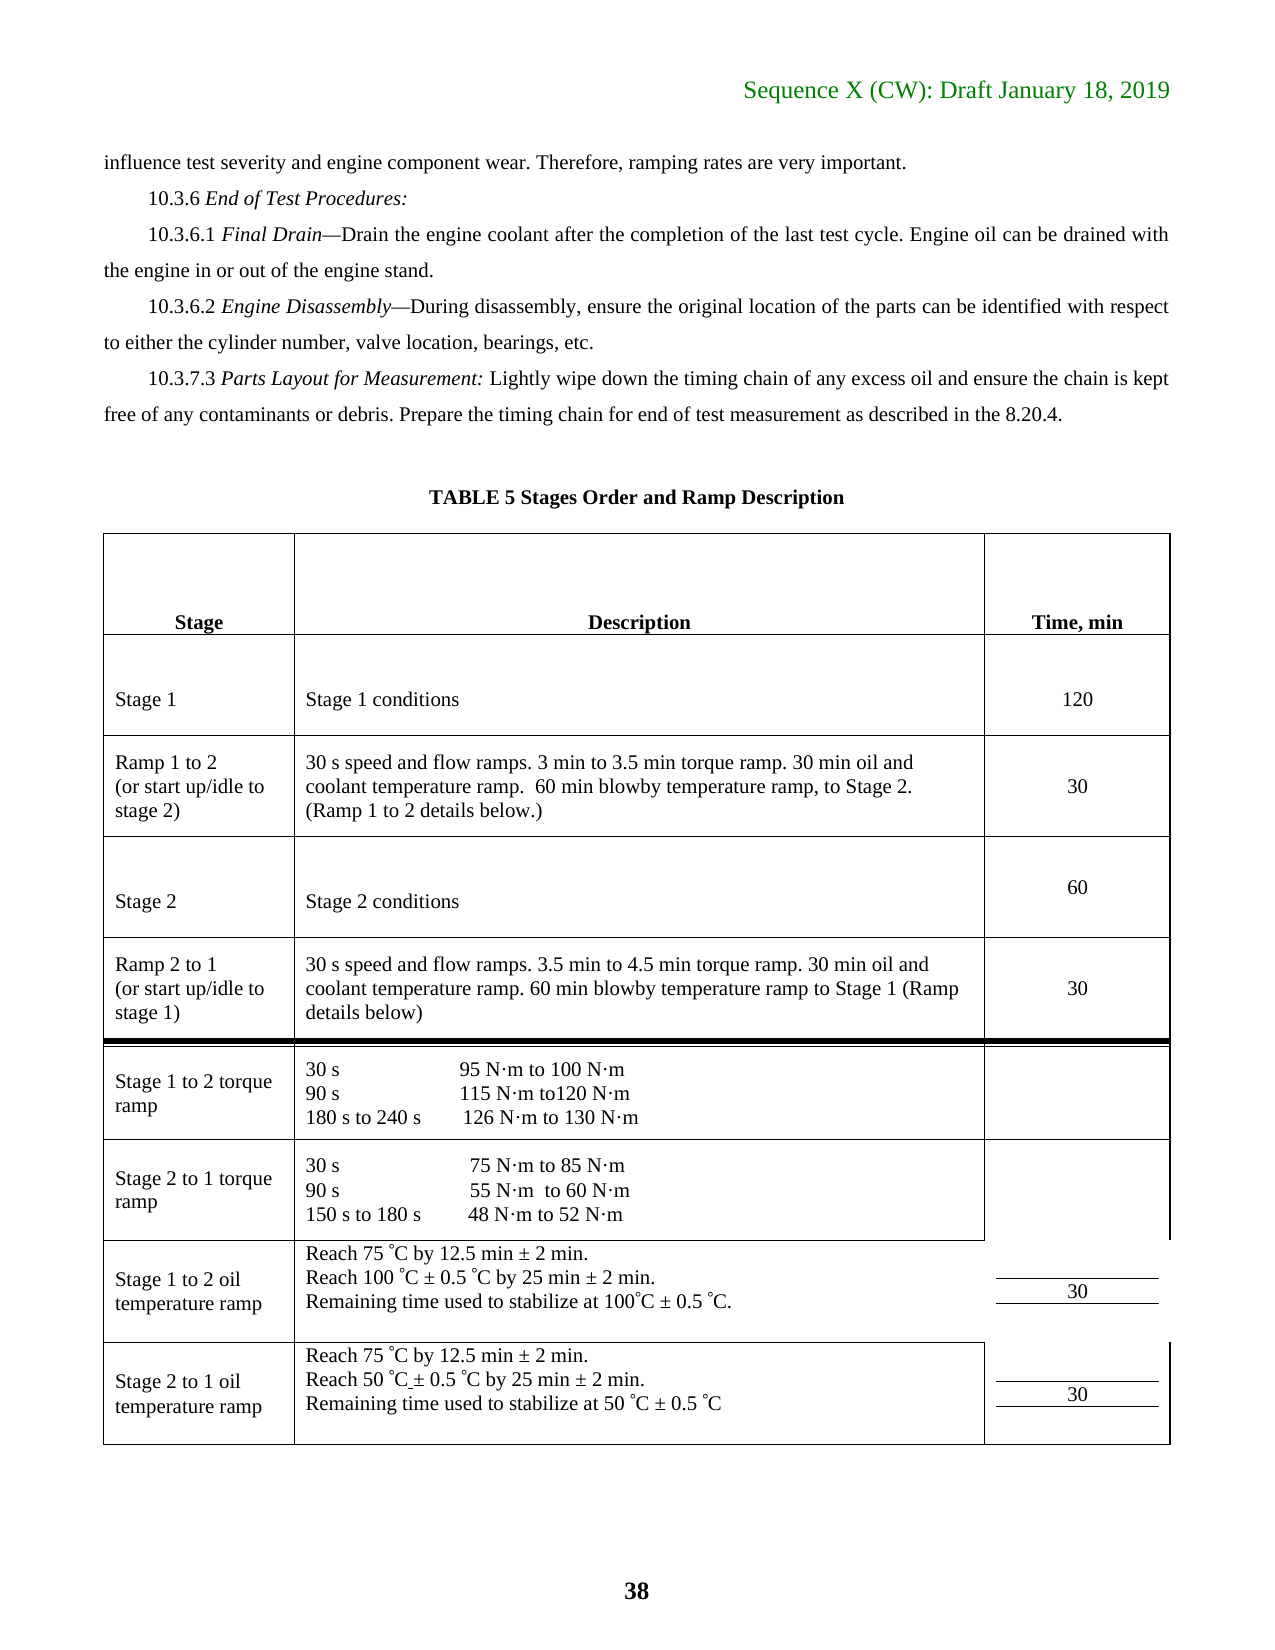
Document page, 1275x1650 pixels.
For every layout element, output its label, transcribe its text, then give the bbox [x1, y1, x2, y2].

table_cell 30 [985, 938, 1169, 1038]
table_cell Stage 2 to 1 oil temperature ramp [104, 1343, 294, 1444]
table_cell 30 s speed and flow ramps. 3 min to 3.5 min torque ramp. 30 min oil and coolant temperature ramp. 60 min blowby temperature ramp, to Stage 2. (Ramp 1 to 2 details below.) [295, 736, 984, 836]
table_cell 30 [985, 736, 1169, 836]
table_header Time, min [985, 534, 1169, 634]
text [103, 150, 1170, 174]
table_cell Ramp 2 to 1 (or start up/idle to stage 1) [104, 938, 294, 1038]
table_cell Stage 1 to 2 oil temperature ramp [104, 1241, 294, 1342]
table_cell [985, 1047, 1169, 1138]
table_cell Stage 2 to 1 torque ramp [104, 1140, 294, 1239]
table_header Stage [104, 534, 294, 634]
table_header Description [295, 534, 984, 634]
table_cell [985, 1140, 1169, 1239]
table_cell Stage 1 to 2 torque ramp [104, 1047, 294, 1138]
table_cell Stage 2 conditions [295, 837, 984, 937]
table_cell 30 [985, 1342, 1169, 1444]
table_cell 120 [985, 635, 1169, 735]
table_cell Stage 1 conditions [295, 635, 984, 735]
text 10.3.6.2 Engine Disassembly—During disassembly, ensure the original location of the parts can be identified with respect to either the cylinder number, valve location, bearings, etc. [103, 294, 1170, 354]
title TABLE 5 Stages Order and Ramp Description [103, 485, 1170, 509]
text 10.3.7.3 Parts Layout for Measurement: Lightly wipe down the timing chain of any excess oil and ensure the chain is kept free of any contaminants or debris. Prepare the timing chain for end of test measurement as described in the 8.20.4. [103, 366, 1170, 426]
table_cell Reach 75 C by 12.5 min ± 2 min. Reach 50 C ± 0.5 C by 25 min ± 2 min. Remaining time used to stabilize at 50 C ± 0.5 C [295, 1343, 984, 1444]
table_cell Stage 1 [104, 635, 294, 735]
table_cell 30 [985, 1240, 1170, 1342]
text 10.3.6.1 Final Drain—Drain the engine coolant after the completion of the last test cycle. Engine oil can be drained with the engine in or out of the engine stand. [103, 222, 1170, 282]
table_cell 30 s 95 N·m to 100 N·m 90 s 115 N·m to120 N·m 180 s to 240 s 126 N·m to 130 N·m [295, 1047, 984, 1138]
table_cell Stage 2 [104, 837, 294, 937]
table_cell Reach 75 C by 12.5 min ± 2 min. Reach 100 C ± 0.5 C by 25 min ± 2 min. Remaining time used to stabilize at 100C ± 0.5 C. [295, 1241, 985, 1342]
table_cell 60 [985, 837, 1169, 937]
table_cell 30 s 75 N·m to 85 N·m 90 s 55 N·m to 60 N·m 150 s to 180 s 48 N·m to 52 N·m [295, 1140, 984, 1239]
table_cell Ramp 1 to 2 (or start up/idle to stage 2) [104, 736, 294, 836]
table_cell 30 s speed and flow ramps. 3.5 min to 4.5 min torque ramp. 30 min oil and coolant temperature ramp. 60 min blowby temperature ramp to Stage 1 (Ramp details below) [295, 938, 984, 1038]
text 10.3.6 End of Test Procedures: [103, 186, 1170, 210]
